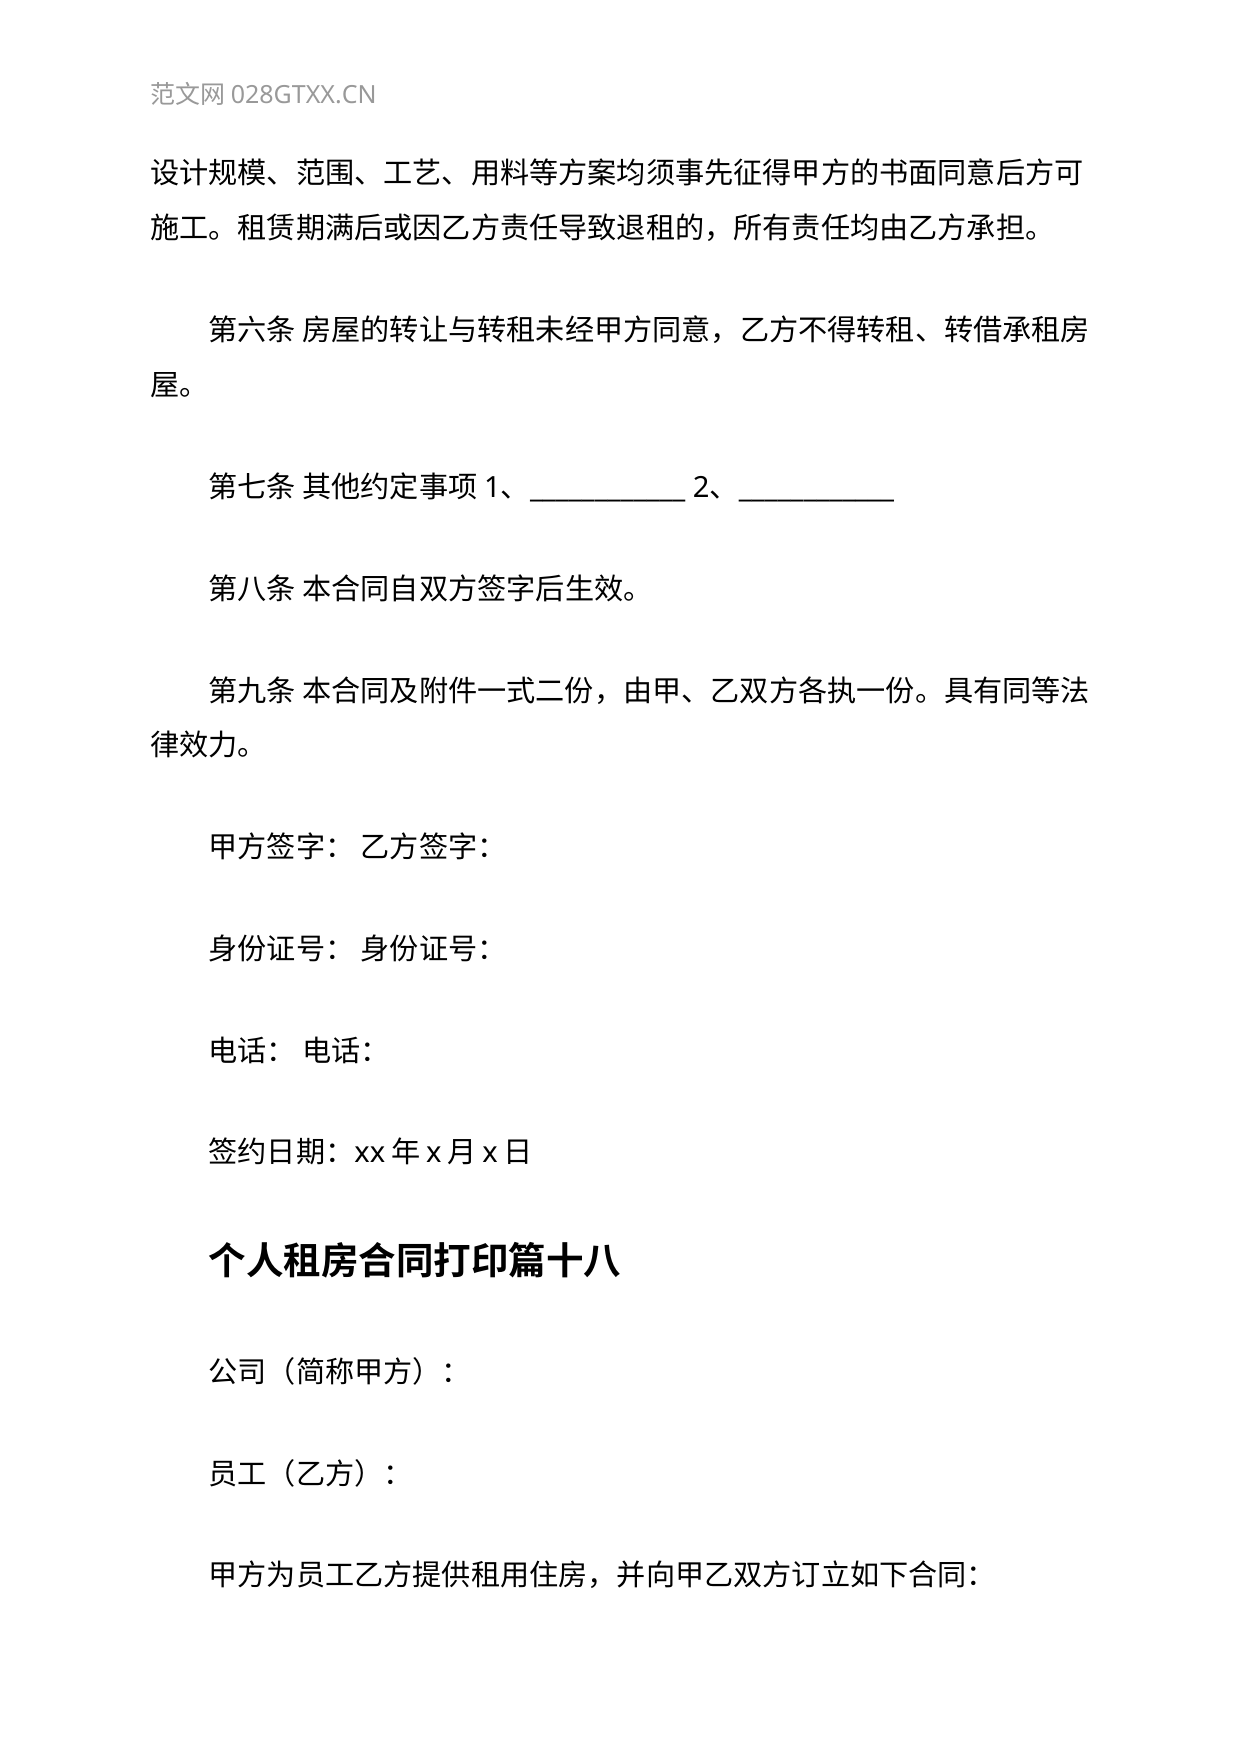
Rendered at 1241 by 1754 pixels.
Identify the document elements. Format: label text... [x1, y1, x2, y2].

text 第六条 房屋的转让与转租未经甲方同意，乙方不得转租、转借承租房屋。 [150, 307, 1090, 404]
text 电话： 电话： [150, 1027, 1090, 1069]
text 签约日期：xx年x月x日 [150, 1129, 1090, 1171]
text 身份证号： 身份证号： [150, 926, 1090, 968]
text 第七条 其他约定事项 1、____________ 2、____________ [150, 463, 1090, 506]
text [150, 150, 1090, 247]
text 甲方为员工乙方提供租用住房，并向甲乙双方订立如下合同： [150, 1552, 1090, 1594]
text 公司（简称甲方）： [150, 1348, 1090, 1391]
text 第八条 本合同自双方签字后生效。 [150, 565, 1090, 608]
text 员工（乙方）： [150, 1450, 1090, 1492]
text 甲方签字： 乙方签字： [150, 824, 1090, 866]
text 个人租房合同打印篇十八 [150, 1231, 1090, 1285]
text 第九条 本合同及附件一式二份，由甲、乙双方各执一份。具有同等法律效力。 [150, 667, 1090, 764]
